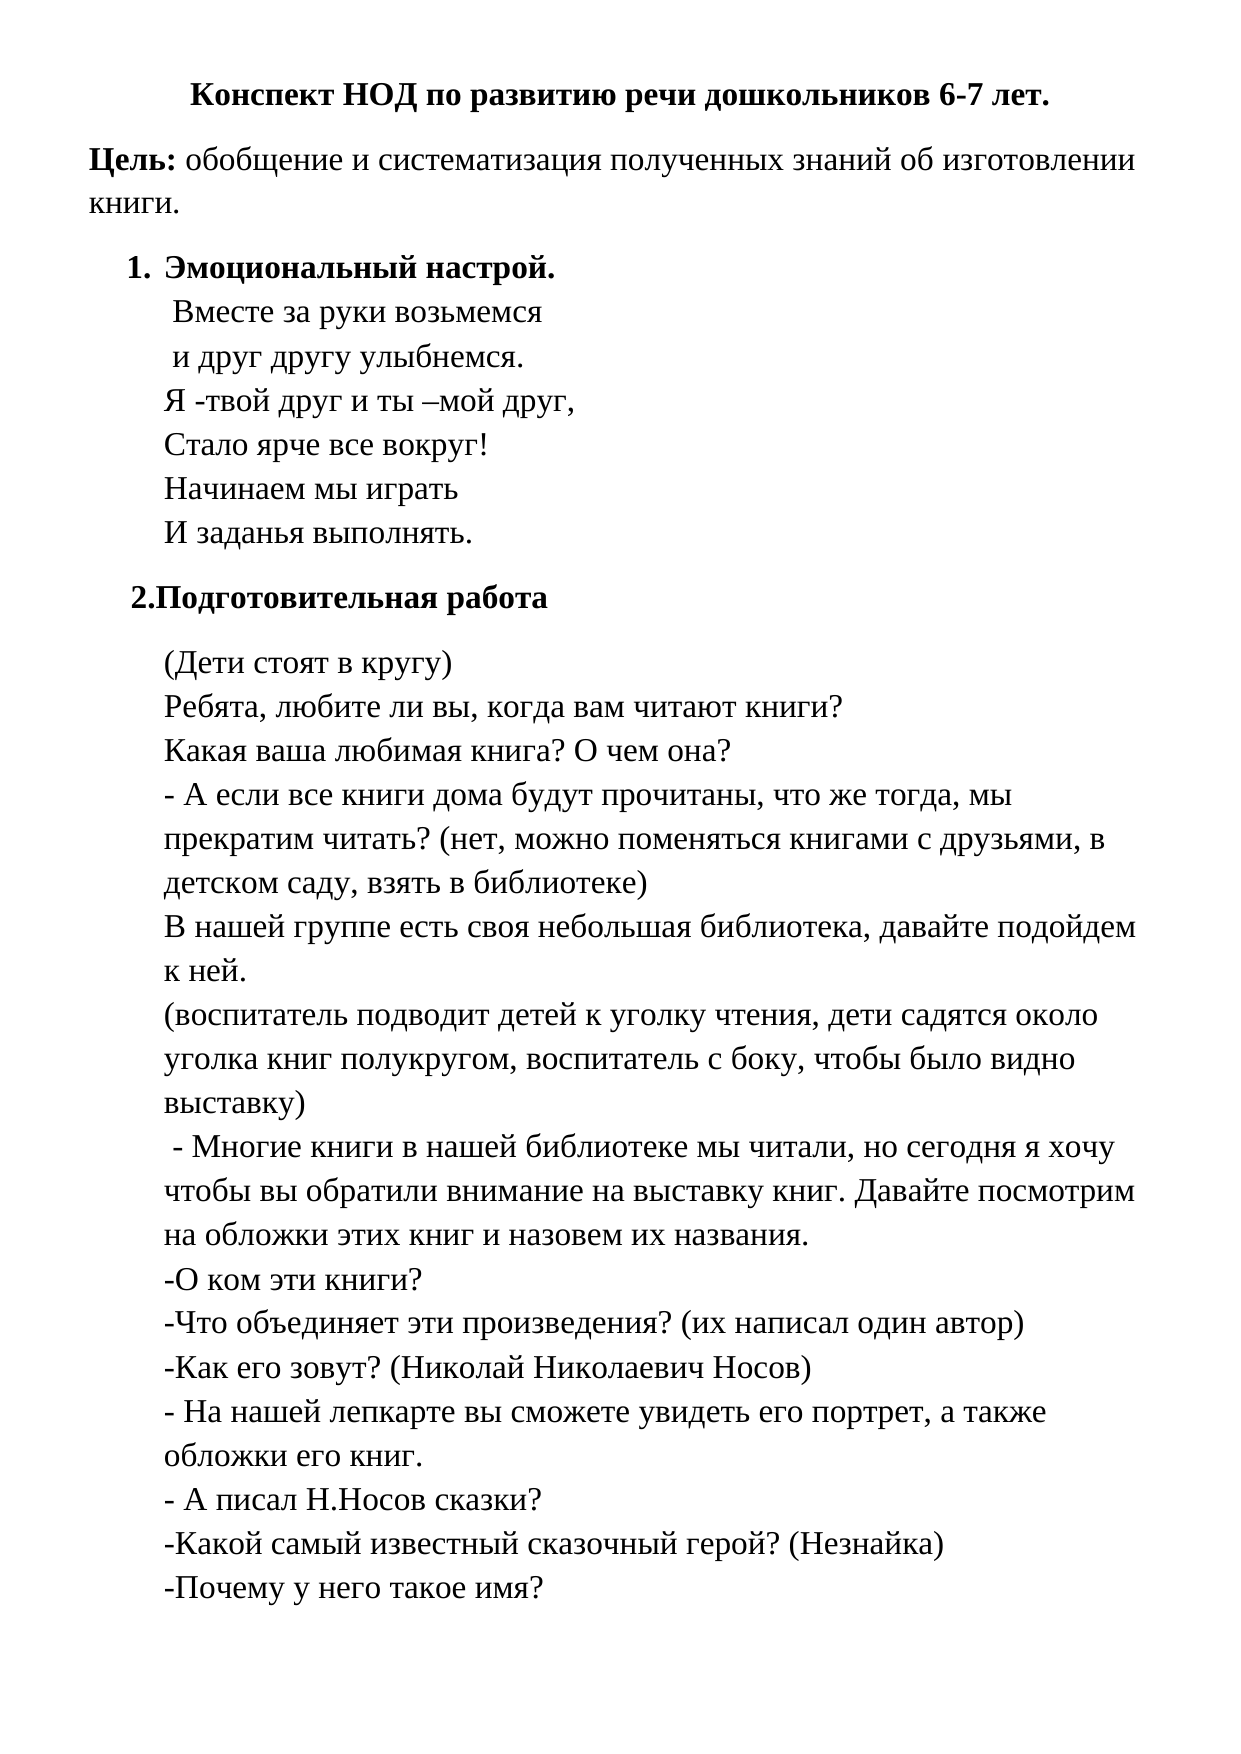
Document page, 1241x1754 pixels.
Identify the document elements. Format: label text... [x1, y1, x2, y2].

list - А писал Н.Носов сказки? [164, 1479, 1152, 1517]
list -Как его зовут? (Николай Николаевич Носов) [164, 1347, 1152, 1385]
list Эмоциональный настрой. [126, 248, 1152, 286]
list -Почему у него такое имя? [164, 1567, 1152, 1606]
list - Многие книги в нашей библиотеке мы читали, но сегодня я хочу чтобы вы обратили внимание на выставку книг. Давайте посмотрим на обложки этих книг и назовем их названия. [164, 1127, 1152, 1253]
list -Какой самый известный сказочный герой? (Незнайка) [164, 1523, 1152, 1561]
list -Что объединяет эти произведения? (их написал один автор) [164, 1303, 1152, 1341]
list Ребята, любите ли вы, когда вам читают книги? [164, 686, 1152, 724]
list Какая ваша любимая книга? О чем она? [164, 730, 1152, 768]
list - На нашей лепкарте вы сможете увидеть его портрет, а также обложки его книг. [164, 1391, 1152, 1473]
list Я -твой друг и ты –мой друг, [164, 380, 1152, 418]
text Цель: обобщение и систематизация полученных знаний об изготовлении книги. [89, 139, 1152, 221]
text Конспект НОД по развитию речи дошкольников 6-7 лет. [89, 74, 1152, 112]
list И заданья выполнять. [164, 512, 1152, 550]
list Стало ярче все вокруг! [164, 424, 1152, 462]
list - А если все книги дома будут прочитаны, что же тогда, мы прекратим читать? (нет, можно поменяться книгами с друзьями, в детском саду, взять в библиотеке) [164, 774, 1152, 901]
list (воспитатель подводит детей к уголку чтения, дети садятся около уголка книг полукругом, воспитатель с боку, чтобы было видно выставку) [164, 994, 1152, 1121]
list В нашей группе есть своя небольшая библиотека, давайте подойдем к ней. [164, 906, 1152, 989]
list и друг другу улыбнемся. [164, 336, 1152, 374]
list -О ком эти книги? [164, 1259, 1152, 1297]
text 2.Подготовительная работа [89, 577, 1152, 615]
list (Дети стоят в кругу) [164, 642, 1152, 680]
list Вместе за руки возьмемся [164, 292, 1152, 330]
list Начинаем мы играть [164, 468, 1152, 506]
